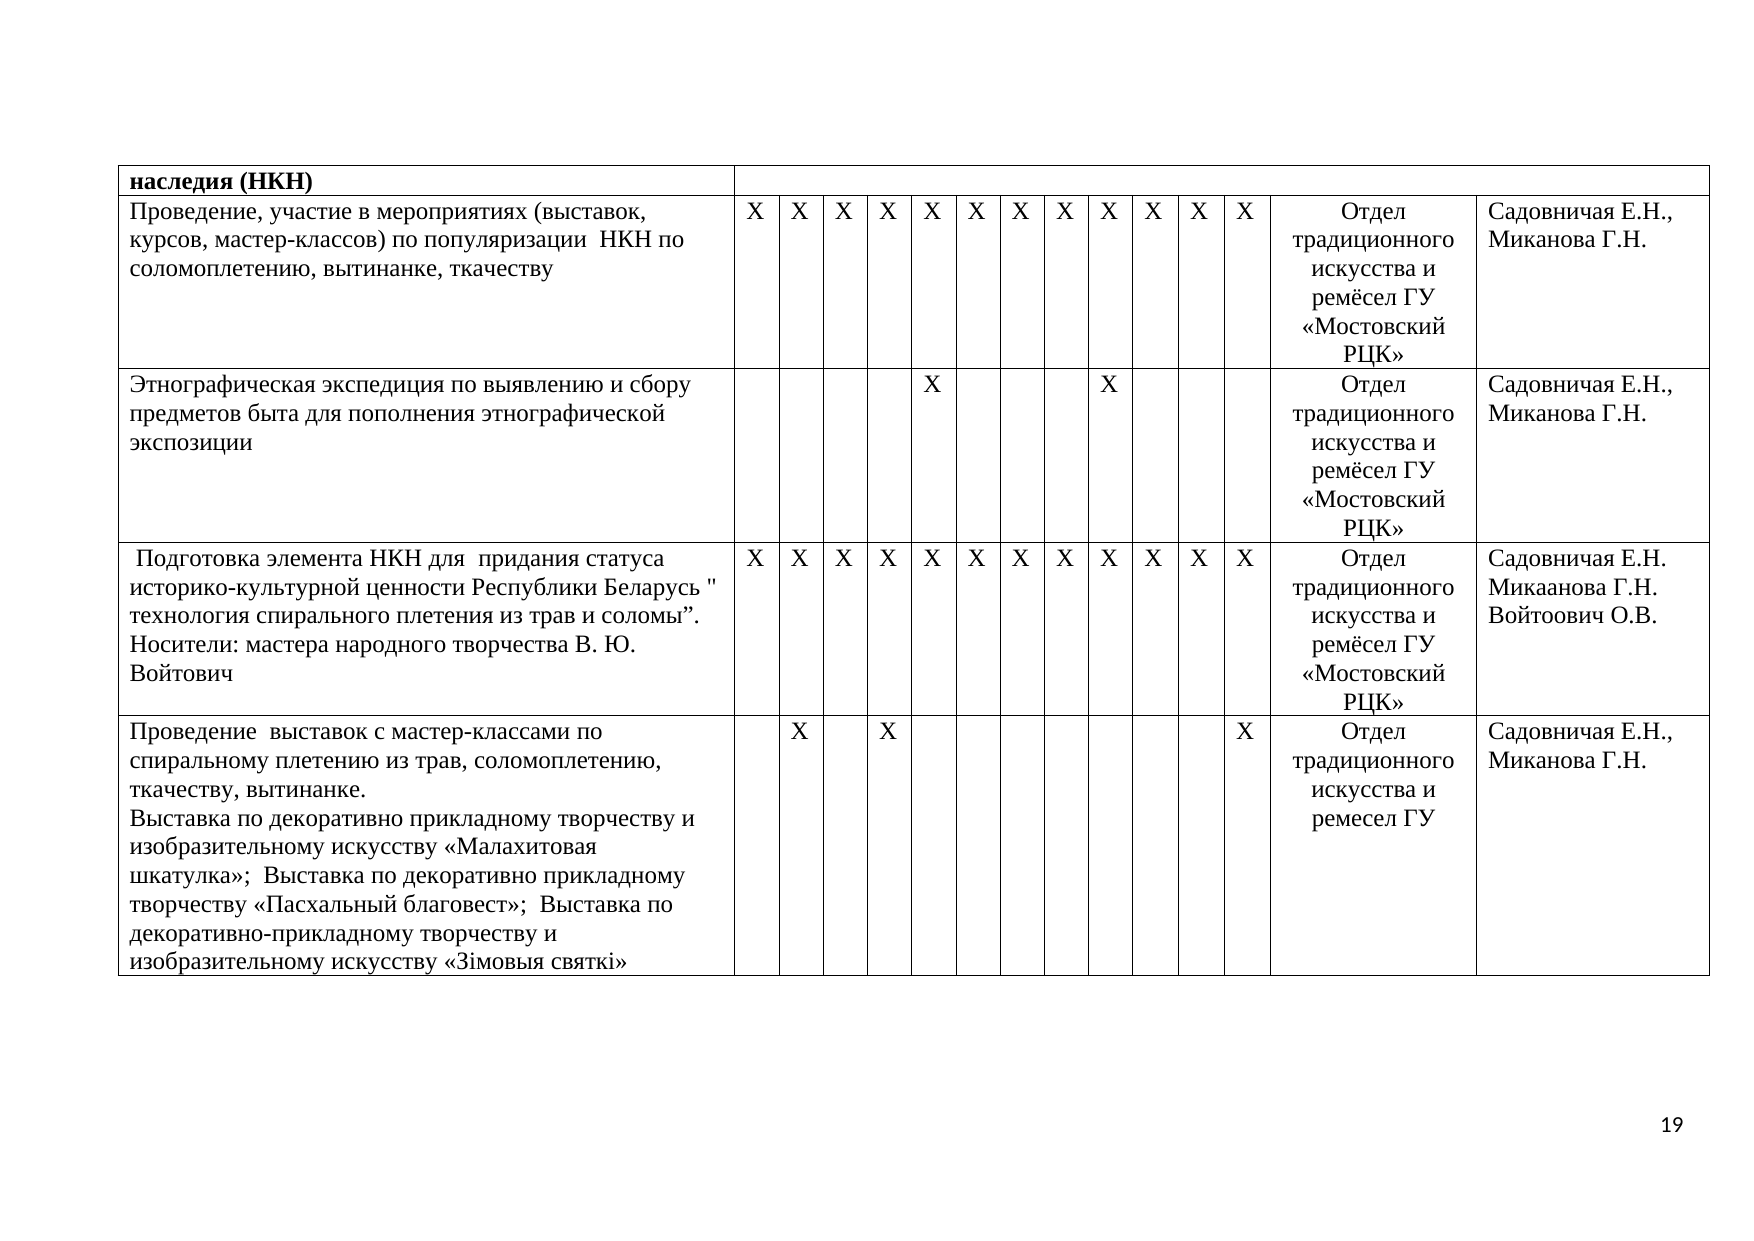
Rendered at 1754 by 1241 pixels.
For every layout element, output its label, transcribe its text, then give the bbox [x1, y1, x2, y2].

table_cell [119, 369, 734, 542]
table_cell Х [735, 196, 779, 368]
table_cell Х [780, 196, 823, 368]
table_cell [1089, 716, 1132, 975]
table_cell Проведение, участие в мероприятиях (выставок, курсов, мастер-классов) по популяризации НКН по соломоплетению, вытинанке, ткачеству [119, 196, 734, 368]
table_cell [119, 166, 734, 195]
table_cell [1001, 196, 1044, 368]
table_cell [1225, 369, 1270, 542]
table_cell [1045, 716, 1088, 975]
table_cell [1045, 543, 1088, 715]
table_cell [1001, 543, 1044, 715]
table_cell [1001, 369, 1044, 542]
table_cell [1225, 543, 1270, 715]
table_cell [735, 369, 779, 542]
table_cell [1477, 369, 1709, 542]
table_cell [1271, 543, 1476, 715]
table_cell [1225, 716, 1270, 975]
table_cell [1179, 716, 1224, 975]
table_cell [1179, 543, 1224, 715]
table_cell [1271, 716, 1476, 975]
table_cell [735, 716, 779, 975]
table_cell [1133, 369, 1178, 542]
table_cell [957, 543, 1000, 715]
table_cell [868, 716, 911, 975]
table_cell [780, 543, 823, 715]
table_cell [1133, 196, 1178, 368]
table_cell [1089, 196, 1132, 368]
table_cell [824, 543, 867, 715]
table_cell Х [868, 196, 911, 368]
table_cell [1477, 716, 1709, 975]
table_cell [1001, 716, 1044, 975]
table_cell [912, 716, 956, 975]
table_cell [735, 166, 1709, 195]
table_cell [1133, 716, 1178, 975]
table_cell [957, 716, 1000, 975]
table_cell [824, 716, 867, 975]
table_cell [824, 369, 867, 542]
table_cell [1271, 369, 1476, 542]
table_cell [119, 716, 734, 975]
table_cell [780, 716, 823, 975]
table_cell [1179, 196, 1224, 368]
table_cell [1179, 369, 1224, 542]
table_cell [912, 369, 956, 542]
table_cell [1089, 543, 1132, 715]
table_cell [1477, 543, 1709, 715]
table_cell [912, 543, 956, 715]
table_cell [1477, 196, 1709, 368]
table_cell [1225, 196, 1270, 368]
table_cell Х [912, 196, 956, 368]
table_cell Х [957, 196, 1000, 368]
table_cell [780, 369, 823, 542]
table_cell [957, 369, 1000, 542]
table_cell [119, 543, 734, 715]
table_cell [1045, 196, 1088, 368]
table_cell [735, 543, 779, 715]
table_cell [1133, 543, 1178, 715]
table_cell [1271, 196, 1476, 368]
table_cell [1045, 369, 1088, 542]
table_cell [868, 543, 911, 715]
table_cell Х [824, 196, 867, 368]
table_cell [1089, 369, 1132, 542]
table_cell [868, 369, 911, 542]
